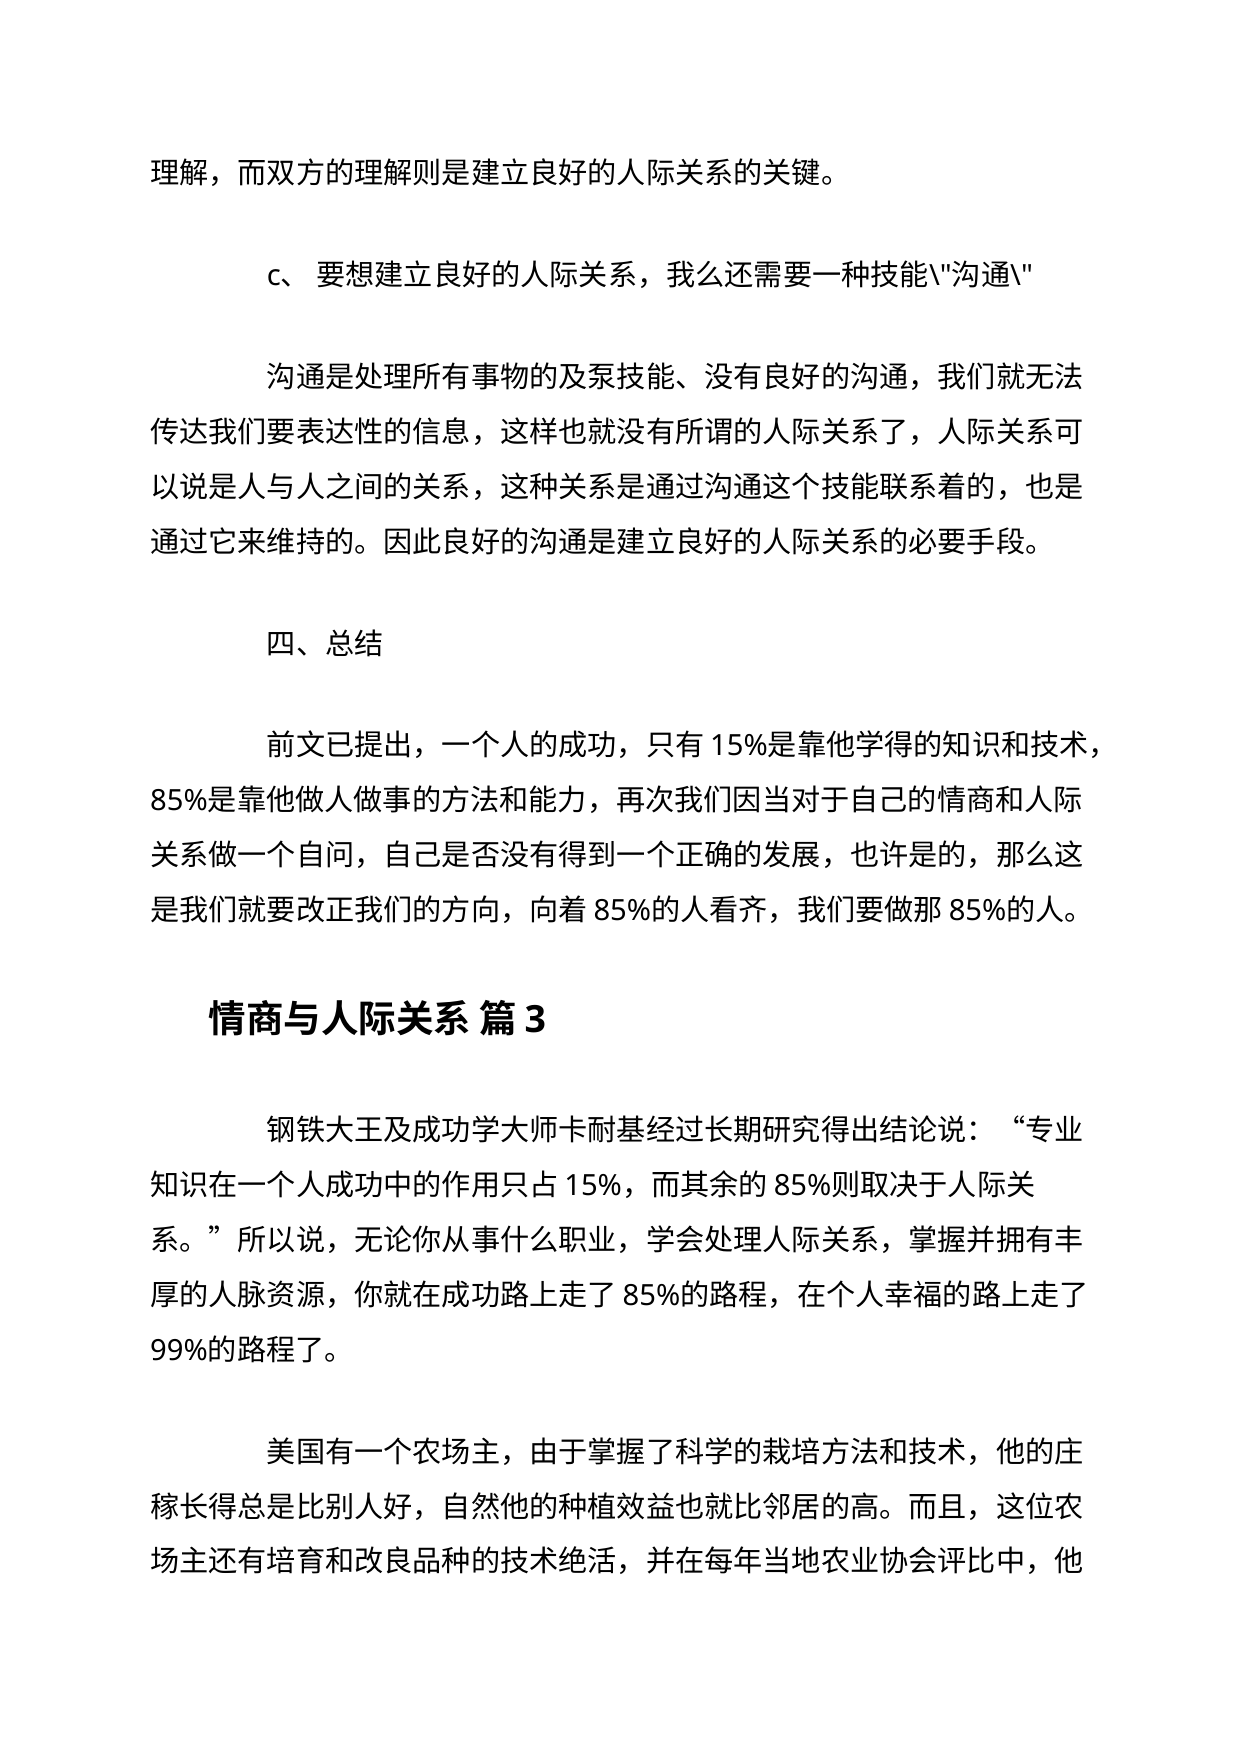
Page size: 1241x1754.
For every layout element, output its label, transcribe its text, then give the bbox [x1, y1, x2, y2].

text 前文已提出，一个人的成功，只有15%是靠他学得的知识和技术，85%是靠他做人做事的方法和能力，再次我们因当对于自己的情商和人际关系做一个自问，自己是否没有得到一个正确的发展，也许是的，那么这是我们就要改正我们的方向，向着85%的人看齐，我们要做那85%的人。 [150, 722, 1090, 929]
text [150, 150, 1090, 192]
text 沟通是处理所有事物的及泵技能、没有良好的沟通，我们就无法传达我们要表达性的信息，这样也就没有所谓的人际关系了，人际关系可以说是人与人之间的关系，这种关系是通过沟通这个技能联系着的，也是通过它来维持的。因此良好的沟通是建立良好的人际关系的必要手段。 [150, 354, 1090, 561]
text 钢铁大王及成功学大师卡耐基经过长期研究得出结论说：“专业知识在一个人成功中的作用只占15%，而其余的85%则取决于人际关系。”所以说，无论你从事什么职业，学会处理人际关系，掌握并拥有丰厚的人脉资源，你就在成功路上走了85%的路程，在个人幸福的路上走了99%的路程了。 [150, 1106, 1090, 1369]
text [150, 1428, 1090, 1580]
text 四、总结 [150, 620, 1090, 662]
text c、 要想建立良好的人际关系，我么还需要一种技能\"沟通\" [150, 252, 1090, 294]
text 情商与人际关系 篇3 [150, 989, 1090, 1043]
